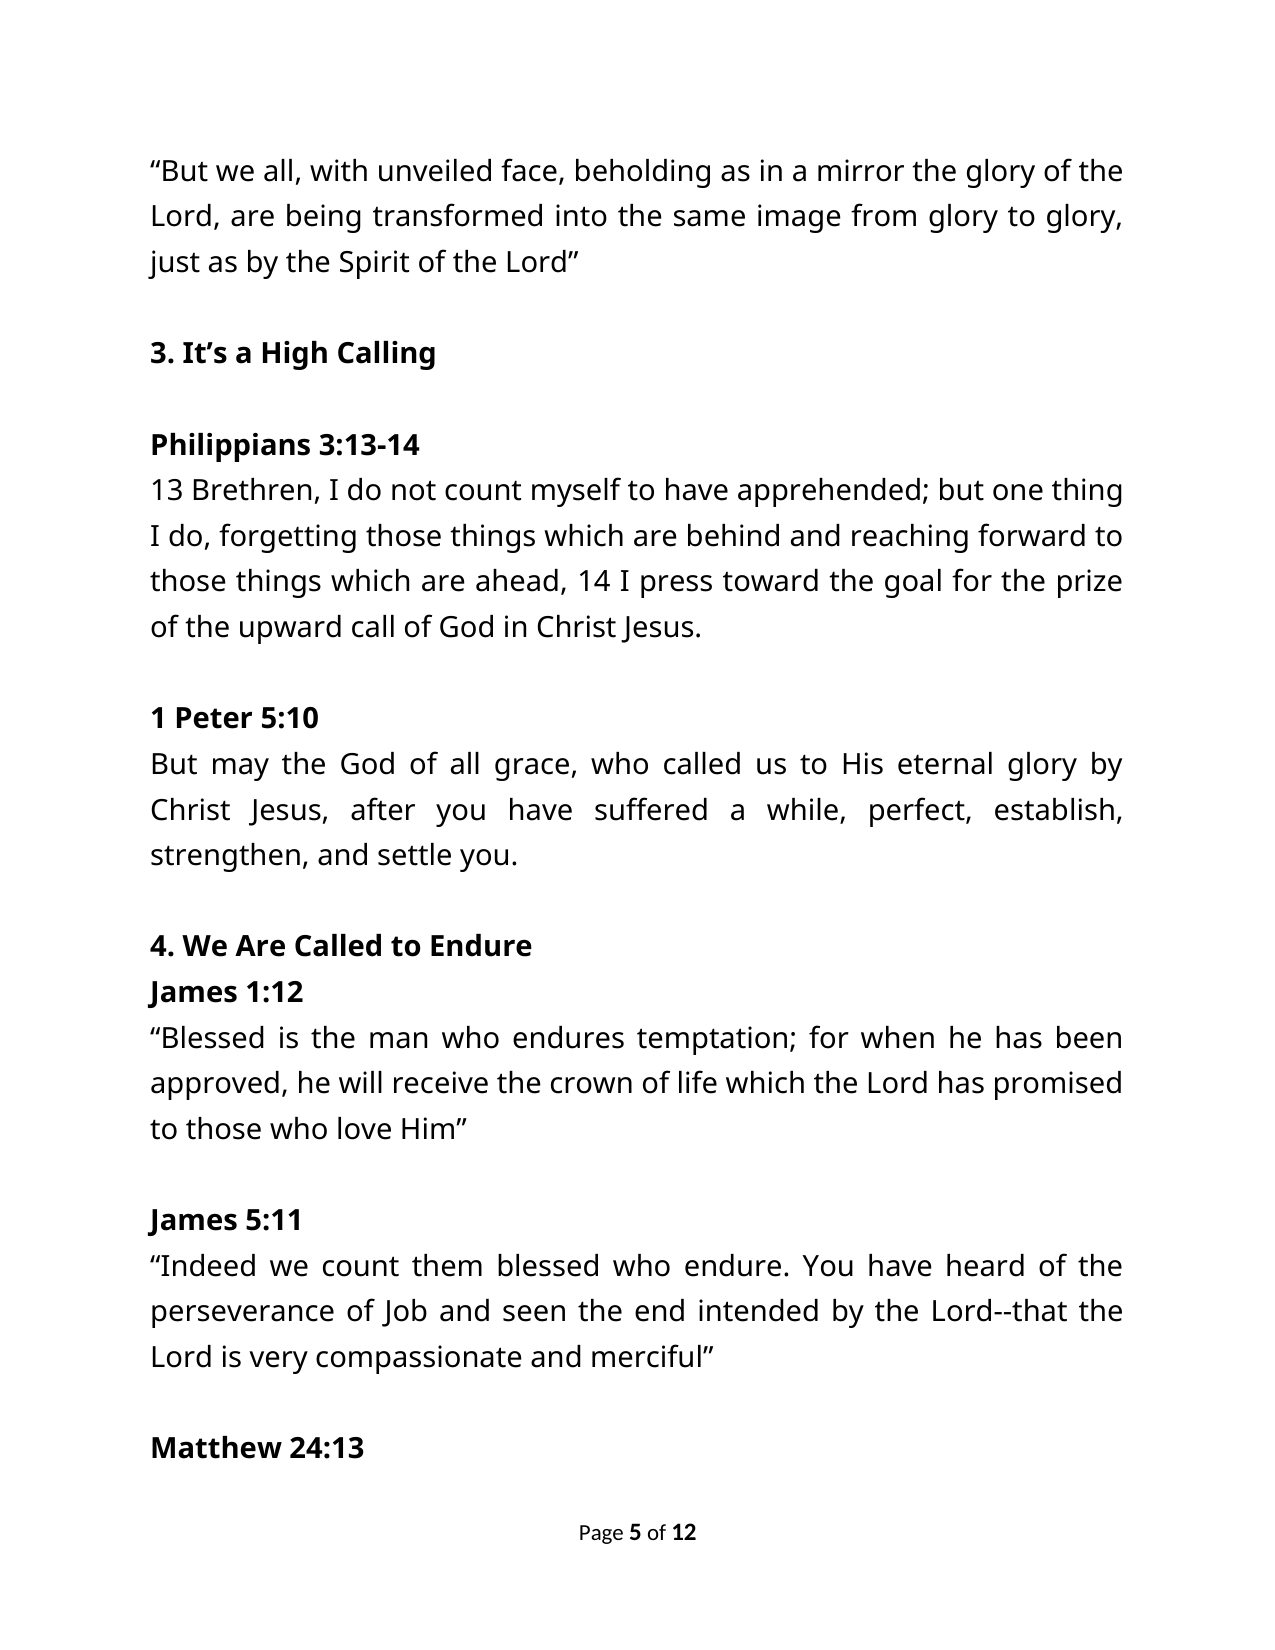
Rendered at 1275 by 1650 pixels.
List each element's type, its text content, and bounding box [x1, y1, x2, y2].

text 3. It’s a High Calling [150, 332, 1125, 372]
text 4. We Are Called to Endure [150, 926, 1125, 965]
text Philippians 3:13-14 [150, 424, 1125, 463]
text Matthew 24:13 [150, 1427, 1125, 1467]
text “Blessed is the man who endures temptation; for when he has been approved, he will receive the crown of life which the Lord has promised to those who love Him” [150, 1017, 1125, 1148]
text James 1:12 [150, 971, 1125, 1011]
text 13 Brethren, I do not count myself to have apprehended; but one thing I do, forgetting those things which are behind and reaching forward to those things which are ahead, 14 I press toward the goal for the prize of the upward call of God in Christ Jesus. [150, 469, 1125, 646]
text James 5:11 [150, 1199, 1125, 1239]
text 1 Peter 5:10 [150, 697, 1125, 737]
text “But we all, with unveiled face, beholding as in a mirror the glory of the Lord, are being transformed into the same image from glory to glory, just as by the Spirit of the Lord” [150, 150, 1125, 281]
text But may the God of all grace, who called us to His eternal glory by Christ Jesus, after you have suffered a while, perfect, establish, strengthen, and settle you. [150, 743, 1125, 874]
text “Indeed we count them blessed who endure. You have heard of the perseverance of Job and seen the end intended by the Lord--that the Lord is very compassionate and merciful” [150, 1245, 1125, 1376]
